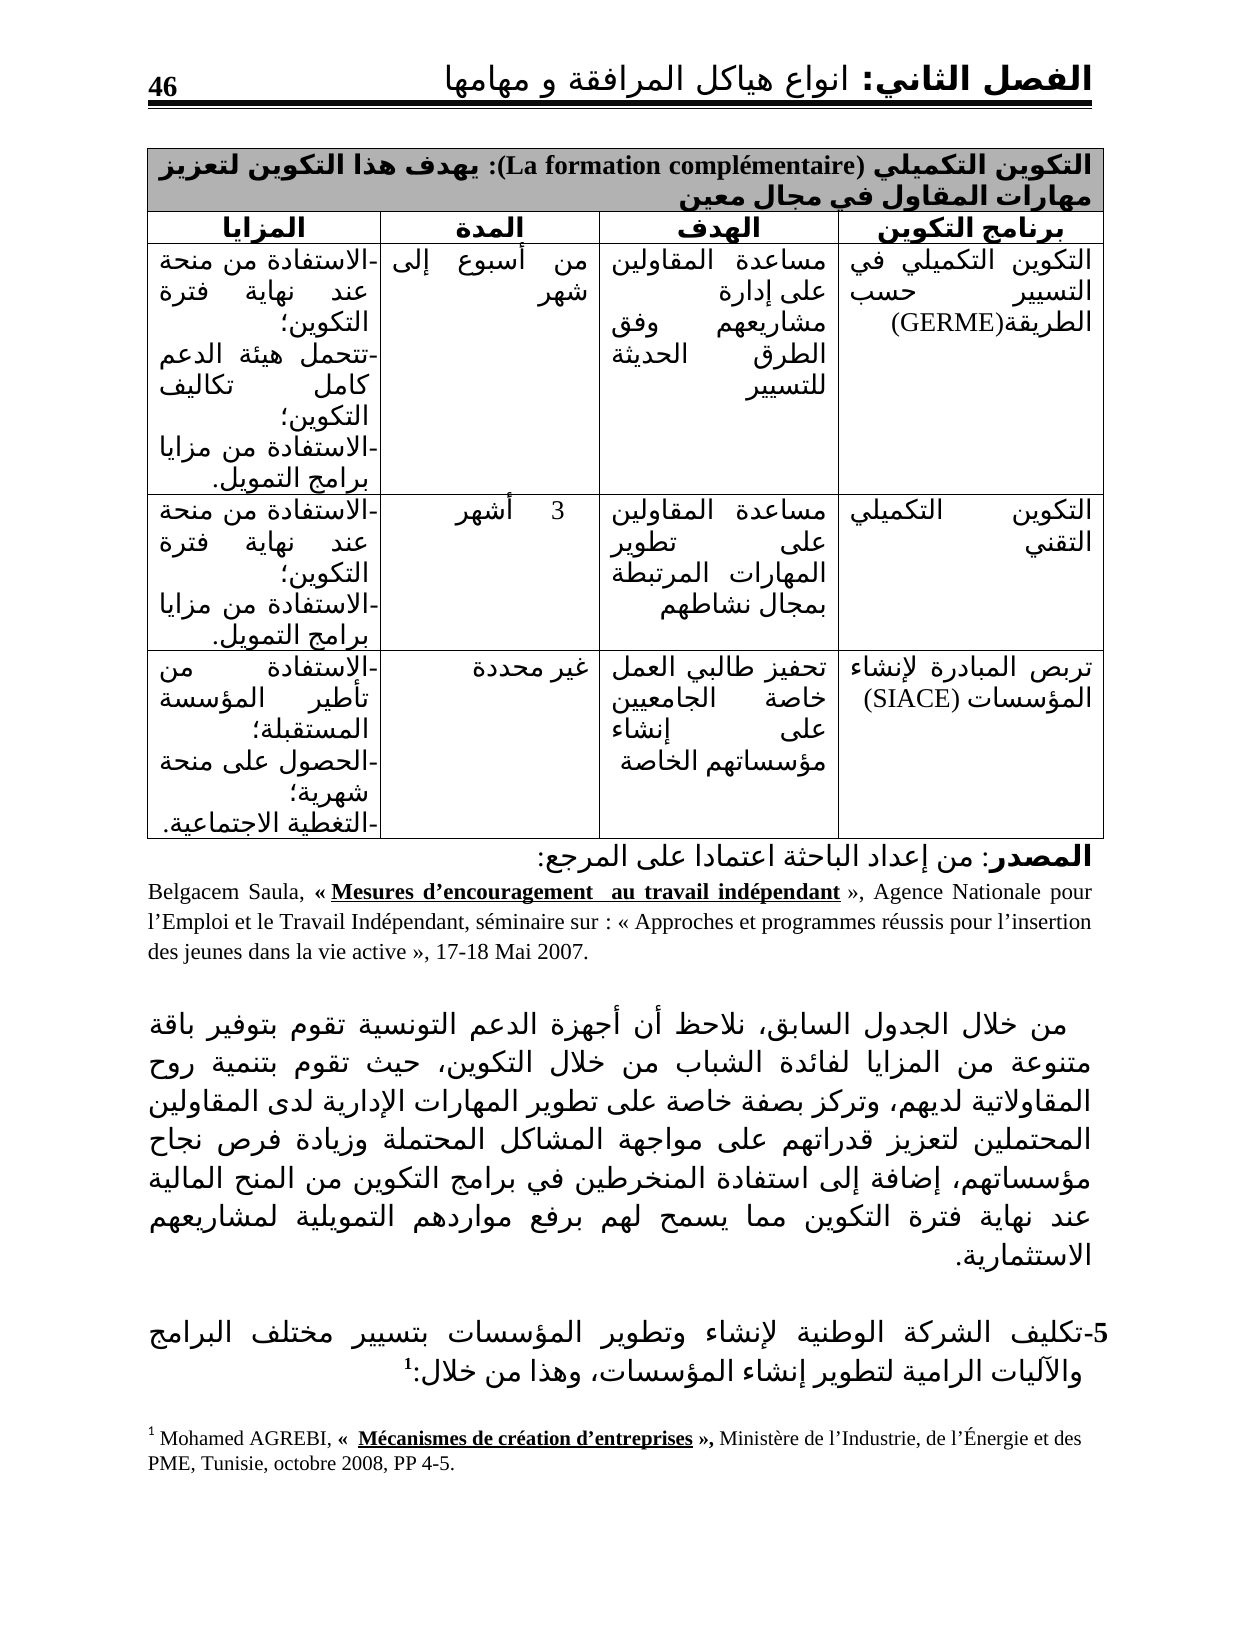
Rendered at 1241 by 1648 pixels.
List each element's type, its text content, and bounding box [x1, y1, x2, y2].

table_cell الاستفادة من منحة عند نهاية فترة التكوين؛ الاستفادة من مزايا برامج التمويل. [148, 495, 380, 650]
text من خلال الجدول السابق، نلاحظ أن أجهزة الدعم التونسية تقوم بتوفير باقة متنوعة من المزايا لفائدة الشباب من خلال التكوين، حيث تقوم بتنمية روح المقاولاتية لديهم، وتركز بصفة خاصة على تطوير المهارات الإدارية لدى المقاولين المحتملين لتعزيز قدراتهم على مواجهة المشاكل المحتملة وزيادة فرص نجاح مؤسساتهم، إضافة إلى استفادة المنخرطين في برامج التكوين من المنح المالية عند نهاية فترة التكوين مما يسمح لهم برفع مواردهم التمويلية لمشاريعهم الاستثمارية. [148, 1007, 1092, 1272]
table_cell المدة [381, 212, 599, 243]
table_cell الهدف [600, 212, 838, 243]
table_cell غير محددة [381, 651, 599, 838]
table_cell تحفيز طالبي العمل خاصة الجامعيين على إنشاء مؤسساتهم الخاصة [600, 651, 838, 838]
table_cell المزايا [148, 212, 380, 243]
list تكليف الشركة الوطنية لإنشاء وتطوير المؤسسات بتسيير مختلف البرامج والآليات الرامية لتطوير إنشاء المؤسسات، وهذا من خلال: [148, 1315, 1084, 1387]
table_cell مساعدة المقاولين على تطوير المهارات المرتبطة بمجال نشاطهم [600, 495, 838, 650]
table_cell برنامج التكوين [839, 212, 1103, 243]
table_cell التكوين التكميلي (La formation complémentaire): يهدف هذا التكوين لتعزيز مهارات المقاول في مجال معين [148, 149, 1103, 211]
table_cell التكوين التكميلي التقني [839, 495, 1103, 650]
table_cell الاستفادة من منحة عند نهاية فترة التكوين؛ تتحمل هيئة الدعم كامل تكاليف التكوين؛ الاستفادة من مزايا برامج التمويل. [148, 244, 380, 493]
table_cell الاستفادة من تأطير المؤسسة المستقبلة؛ الحصول على منحة شهرية؛ التغطية الاجتماعية. [148, 651, 380, 838]
text المصدر: من إعداد الباحثة اعتمادا على المرجع: [148, 839, 1092, 873]
table_cell أشهر [381, 495, 599, 650]
table_cell تربص المبادرة لإنشاء المؤسسات (SIACE) [839, 651, 1103, 838]
text Belgacem Saula, « Mesures d’encouragement au travail indépendant », Agence Nationale pour l’Emploi et le Travail Indépendant, séminaire sur : « Approches et programmes réussis pour l’insertion des jeunes dans la vie active », 17-18 Mai 2007. [148, 878, 1092, 964]
table_cell مساعدة المقاولين على إدارة مشاريعهم وفق الطرق الحديثة للتسيير [600, 244, 838, 493]
table_cell التكوين التكميلي في التسيير حسب الطريقة(GERME) [839, 244, 1103, 493]
table_cell من أسبوع إلى شهر [381, 244, 599, 493]
